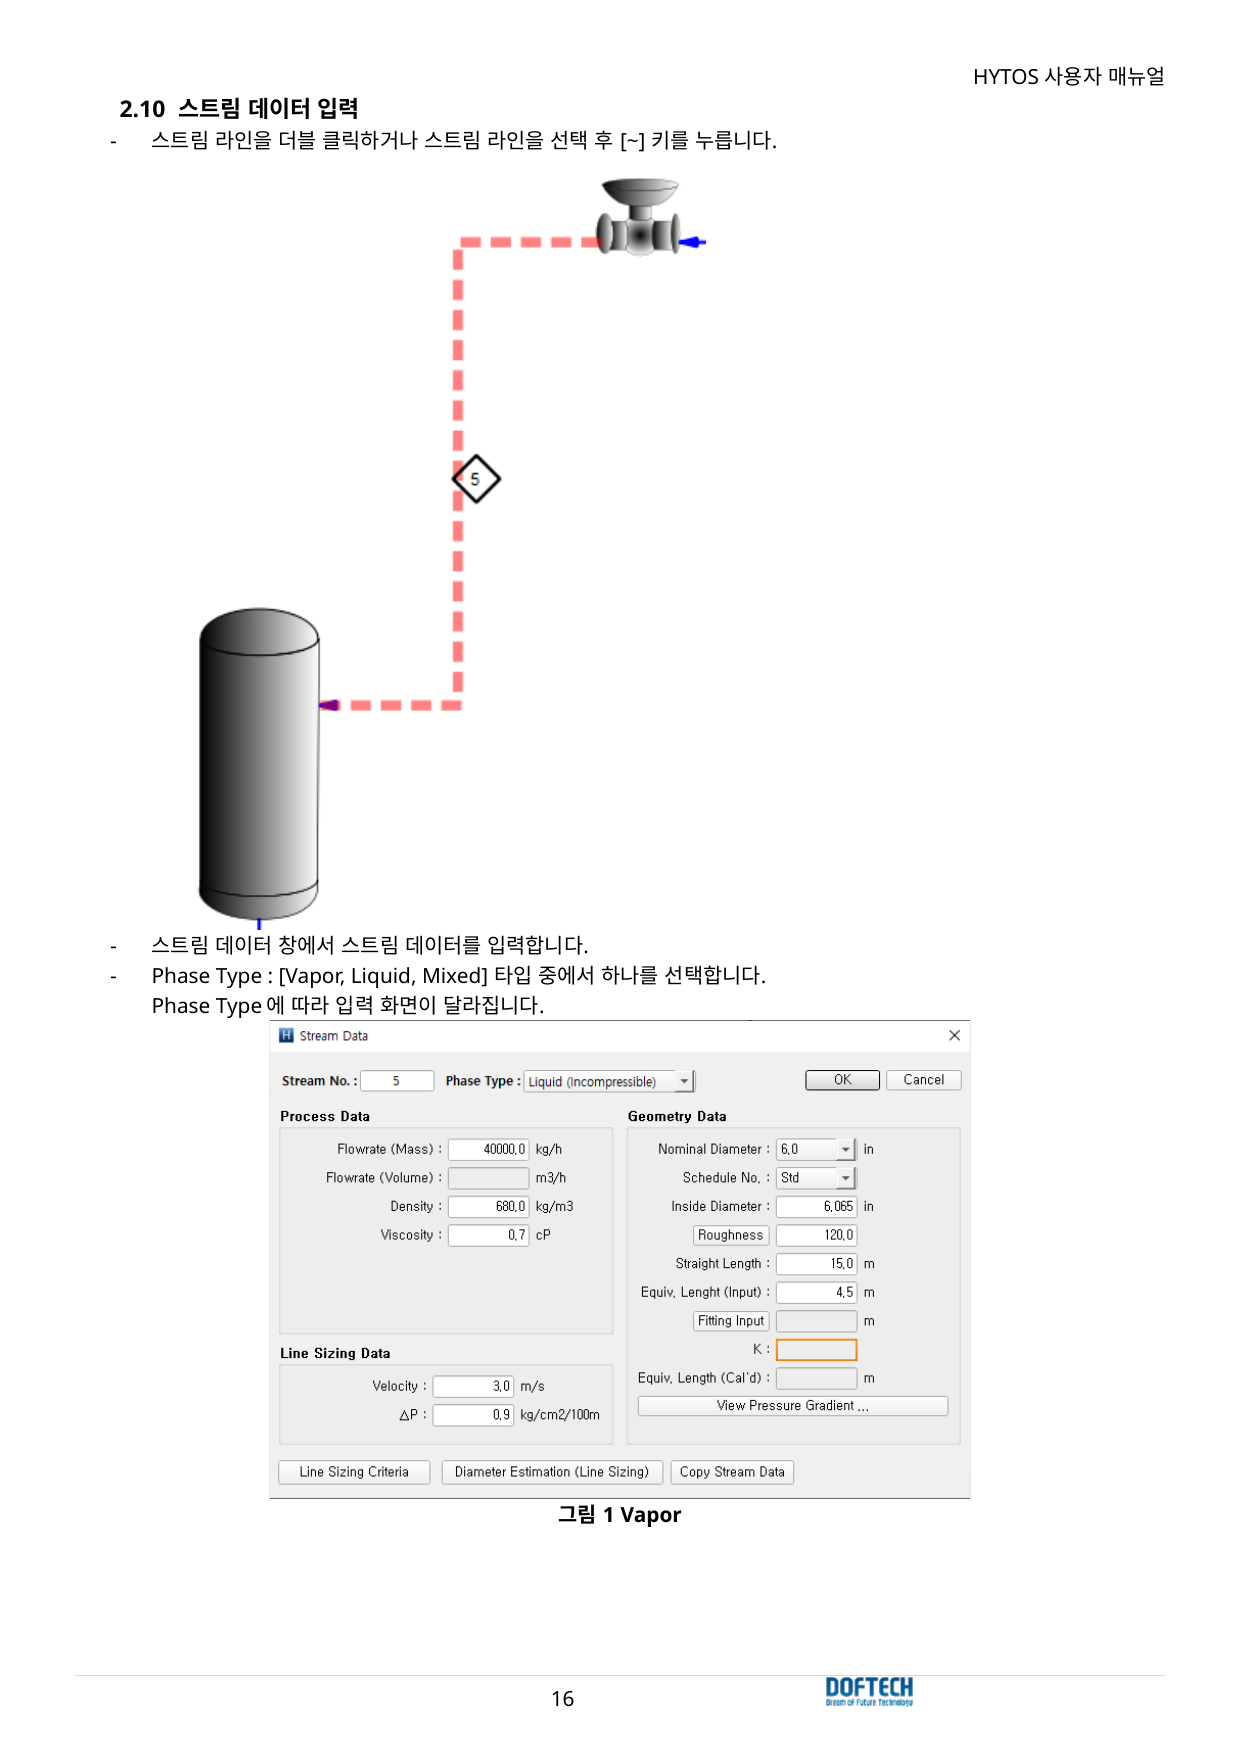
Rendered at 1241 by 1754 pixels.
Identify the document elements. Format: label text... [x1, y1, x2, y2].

list Phase Type : [Vapor, Liquid, Mixed] 타입 중에서 하나를 선택합니다. Phase Type에 따라 입력 화면이 달라집니다. [110, 959, 1165, 1020]
picture [151, 154, 707, 930]
text 그림 Vapor [75, 1498, 1165, 1528]
list 스트림 데이터 창에서 스트림 데이터를 입력합니다. [110, 929, 1165, 959]
subtitle 스트림 데이터 입력 [119, 91, 1165, 124]
picture [269, 1020, 971, 1499]
picture [823, 1676, 915, 1707]
